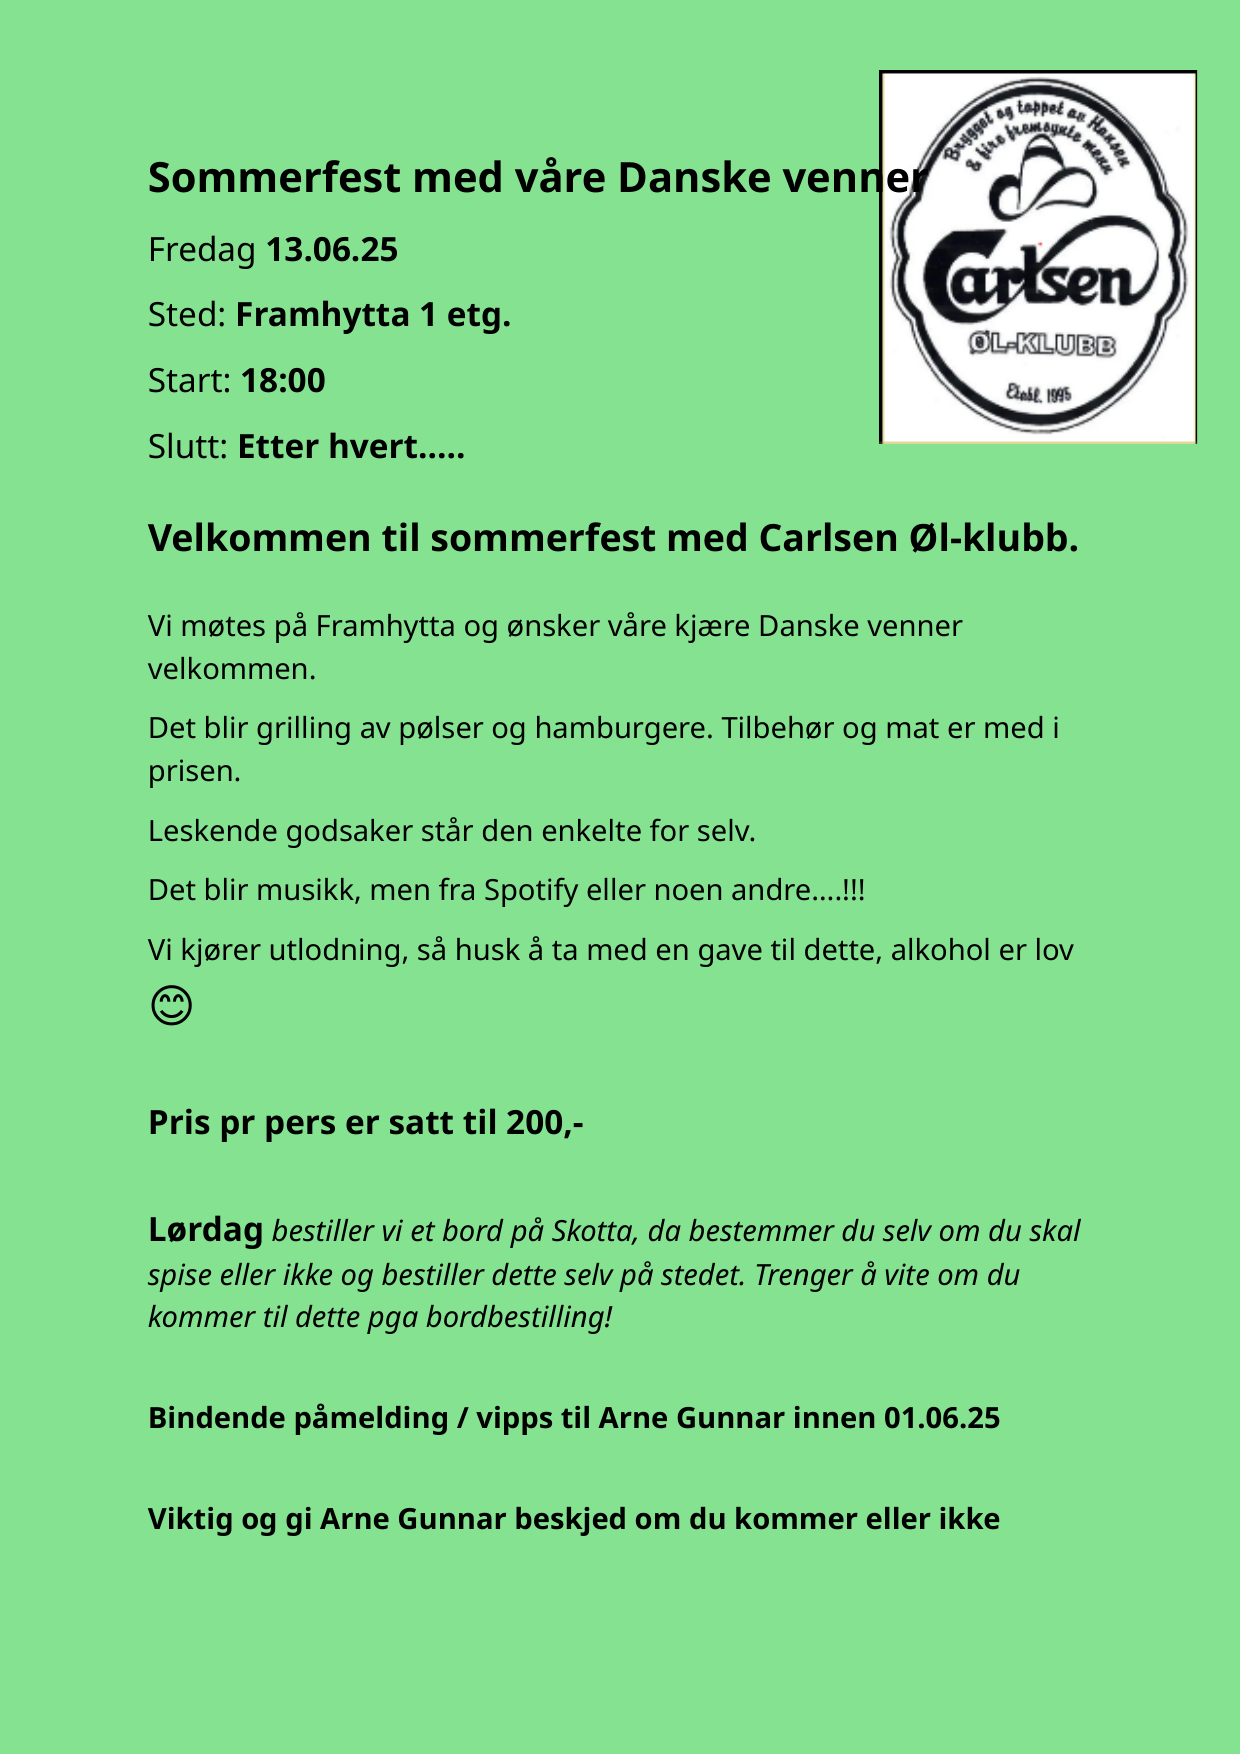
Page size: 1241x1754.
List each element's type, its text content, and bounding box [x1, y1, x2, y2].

text Viktig og gi Arne Gunnar beskjed om du kommer eller ikke [148, 1498, 1093, 1538]
picture [879, 70, 1198, 444]
text Start: 18:00 [148, 357, 1093, 402]
text Sommerfest med våre Danske venner [148, 148, 1093, 204]
text Vi møtes på Framhytta og ønsker våre kjære Danske venner velkommen. [148, 605, 1093, 688]
text Det blir grilling av pølser og hamburgere. Tilbehør og mat er med i prisen. [148, 708, 1093, 790]
text Velkommen til sommerfest med Carlsen Øl-klubb. [148, 511, 1093, 562]
text Sted: Framhytta 1 etg. [148, 291, 1093, 337]
text Vi kjører utlodning, så husk å ta med en gave til dette, alkohol er lov [148, 929, 1093, 1036]
text Bindende påmelding / vipps til Arne Gunnar innen 01.06.25 [148, 1397, 1093, 1437]
text Lørdag bestiller vi et bord på Skotta, da bestemmer du selv om du skal spise eller ikke og bestiller dette selv på stedet. Trenger å vite om du kommer til dette pga bordbestilling! [148, 1205, 1093, 1336]
text Pris pr pers er satt til 200,- [148, 1099, 1093, 1144]
text Det blir musikk, men fra Spotify eller noen andre….!!! [148, 869, 1093, 909]
text Leskende godsaker står den enkelte for selv. [148, 810, 1093, 850]
text Fredag 13.06.25 [148, 226, 1093, 271]
text Slutt: Etter hvert….. [148, 422, 1093, 468]
